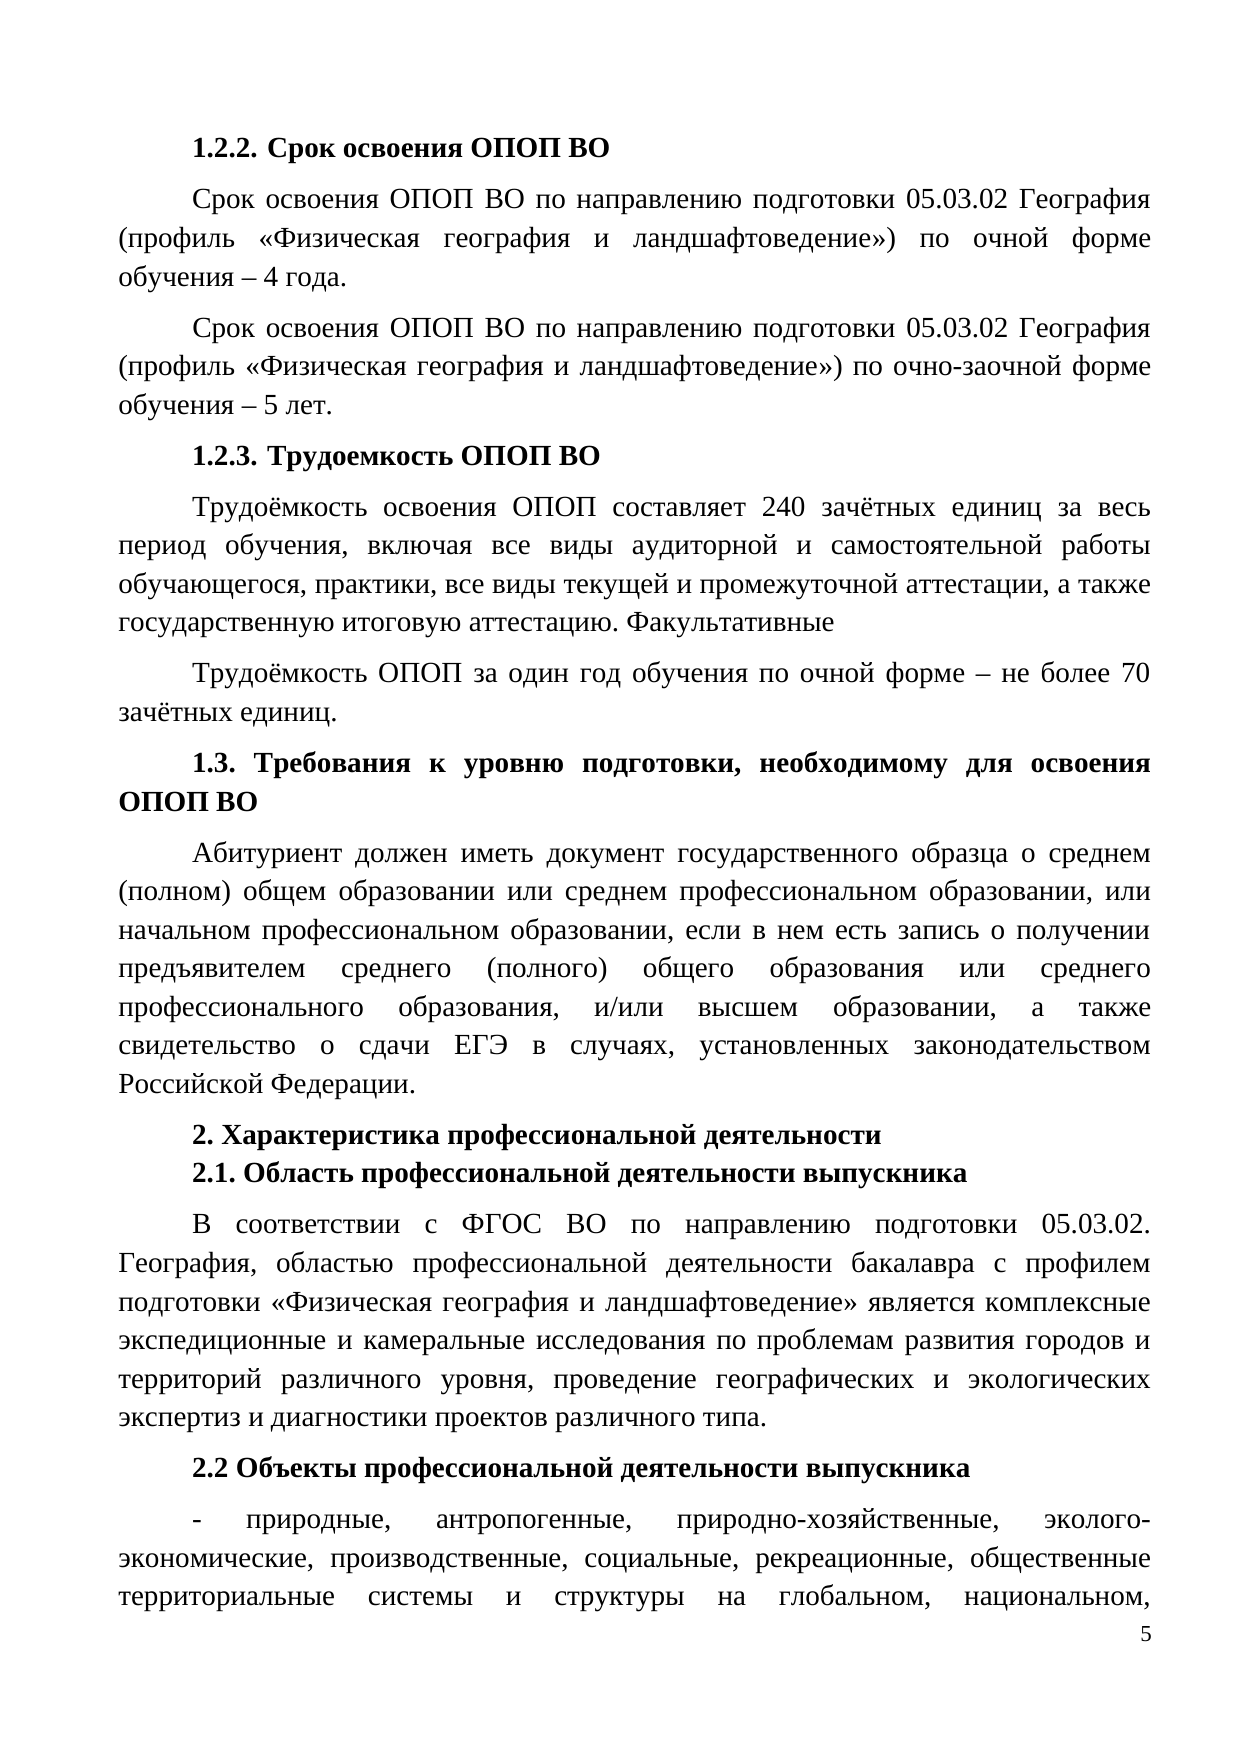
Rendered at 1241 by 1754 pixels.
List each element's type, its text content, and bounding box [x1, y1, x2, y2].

text 2.2 Объекты профессиональной деятельности выпускника [118, 1450, 1152, 1484]
text Срок освоения ОПОП ВО по направлению подготовки 05.03.02 География (профиль «Физическая география и ландшафтоведение») по очно-заочной форме обучения – 5 лет. [118, 310, 1152, 420]
text Трудоёмкость освоения ОПОП составляет 240 зачётных единиц за весь период обучения, включая все виды аудиторной и самостоятельной работы обучающегося, практики, все виды текущей и промежуточной аттестации, а также государственную итоговую аттестацию. Факультативные [118, 489, 1152, 638]
text Срок освоения ОПОП ВО по направлению подготовки 05.03.02 География (профиль «Физическая география и ландшафтоведение») по очной форме обучения – 4 года. [118, 182, 1152, 292]
text Трудоёмкость ОПОП за один год обучения по очной форме – не более 70 зачётных единиц. [118, 656, 1152, 728]
text В соответствии с ФГОС ВО по направлению подготовки 05.03.02. География, областью профессиональной деятельности бакалавра с профилем подготовки «Физическая география и ландшафтоведение» является комплексные экспедиционные и камеральные исследования по проблемам развития городов и территорий различного уровня, проведение географических и экологических экспертиз и диагностики проектов различного типа. [118, 1207, 1152, 1433]
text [118, 1501, 1152, 1612]
text 1.3. Требования к уровню подготовки, необходимому для освоения ОПОП ВО [118, 745, 1152, 817]
text 2. Характеристика профессиональной деятельности [118, 1117, 1152, 1151]
list Срок освоения ОПОП ВО [192, 131, 1152, 164]
text 2.1. Область профессиональной деятельности выпускника [118, 1156, 1152, 1189]
text Абитуриент должен иметь документ государственного образца о среднем (полном) общем образовании или среднем профессиональном образовании, или начальном профессиональном образовании, если в нем есть запись о получении предъявителем среднего (полного) общего образования или среднего профессионального образования, и/или высшем образовании, а также свидетельство о сдачи ЕГЭ в случаях, установленных законодательством Российской Федерации. [118, 835, 1152, 1099]
list Трудоемкость ОПОП ВО [192, 438, 1152, 471]
